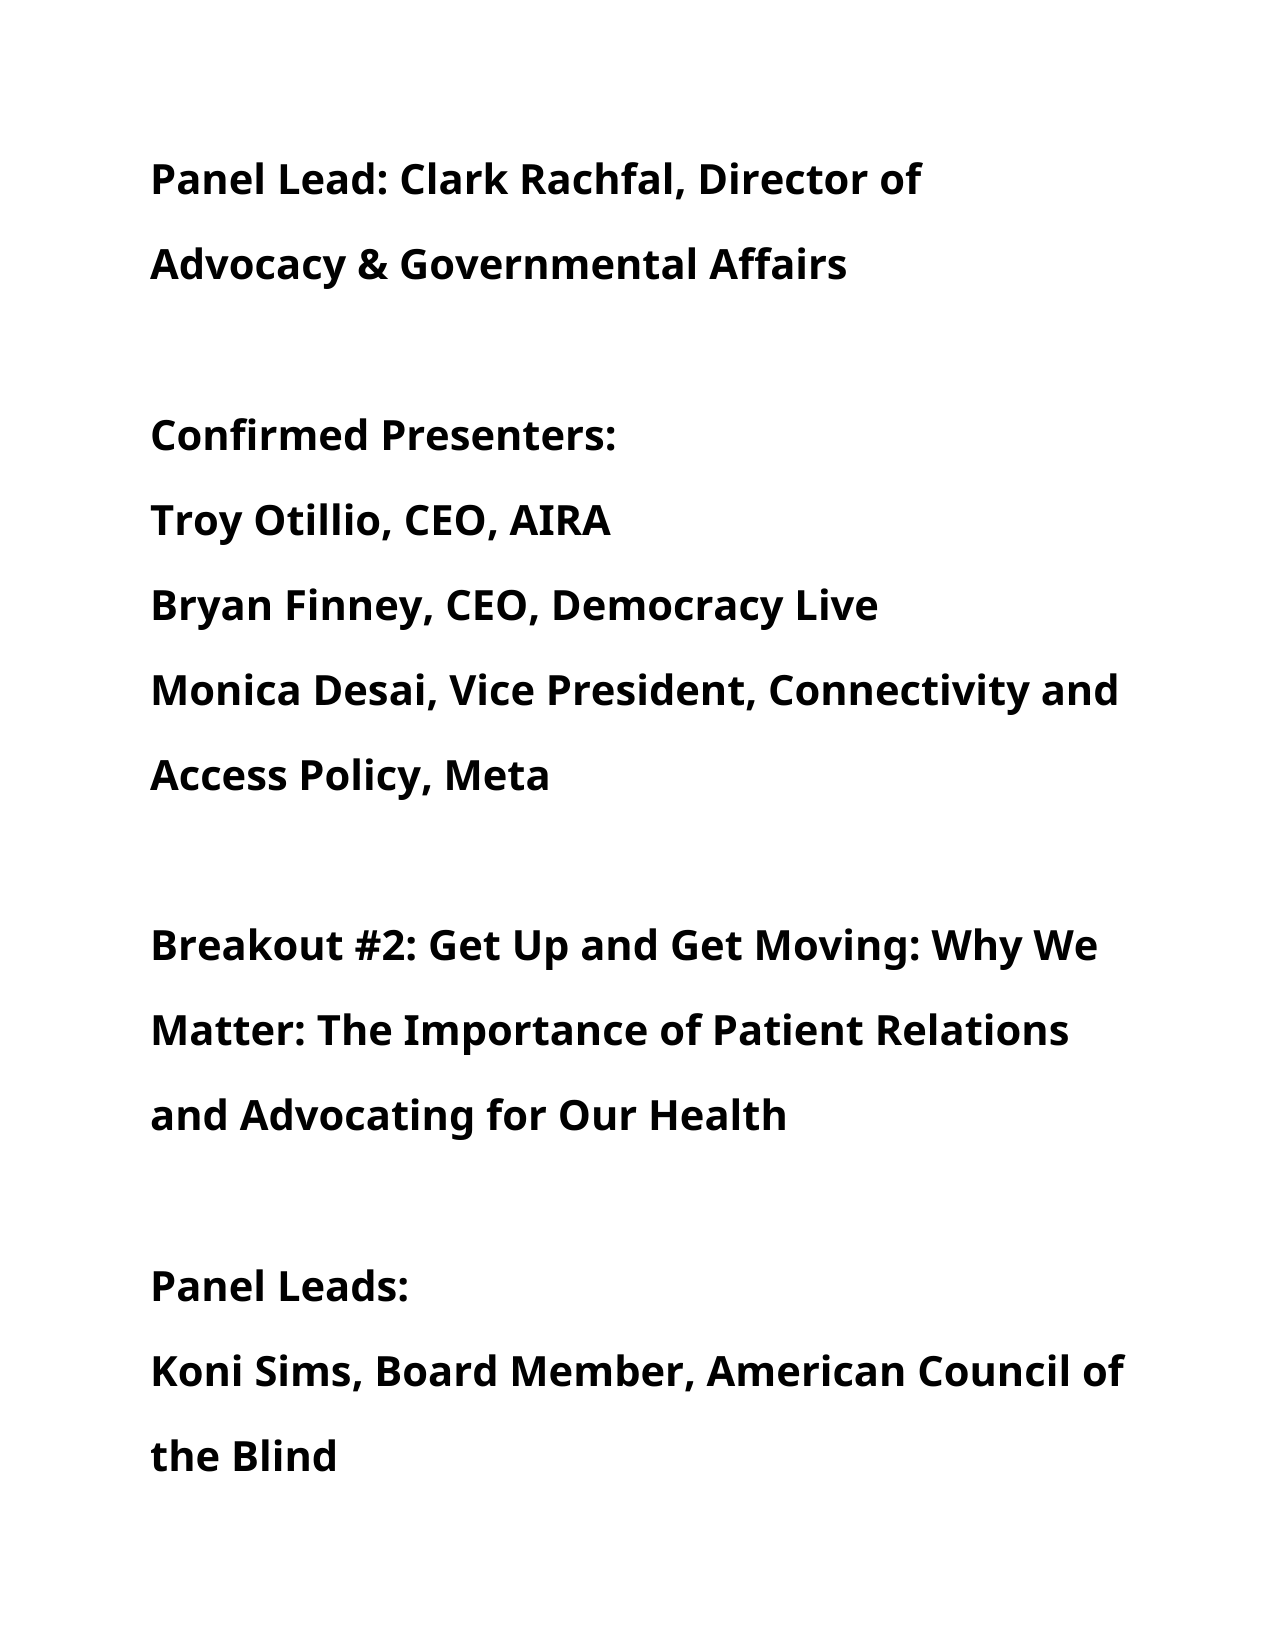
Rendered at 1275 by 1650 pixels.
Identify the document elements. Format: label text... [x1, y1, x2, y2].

text Troy Otillio, CEO, AIRA [150, 490, 1125, 547]
text Panel Leads: [150, 1256, 1125, 1313]
text Breakout #2: Get Up and Get Moving: Why We Matter: The Importance of Patient Relations and Advocating for Our Health [150, 916, 1125, 1143]
text Koni Sims, Board Member, American Council of the Blind [150, 1341, 1125, 1483]
text Panel Lead: Clark Rachfal, Director of Advocacy & Governmental Affairs [150, 150, 1125, 292]
text Confirmed Presenters: [150, 405, 1125, 462]
text Bryan Finney, CEO, Democracy Live [150, 576, 1125, 632]
text Monica Desai, Vice President, Connectivity and Access Policy, Meta [150, 661, 1125, 802]
